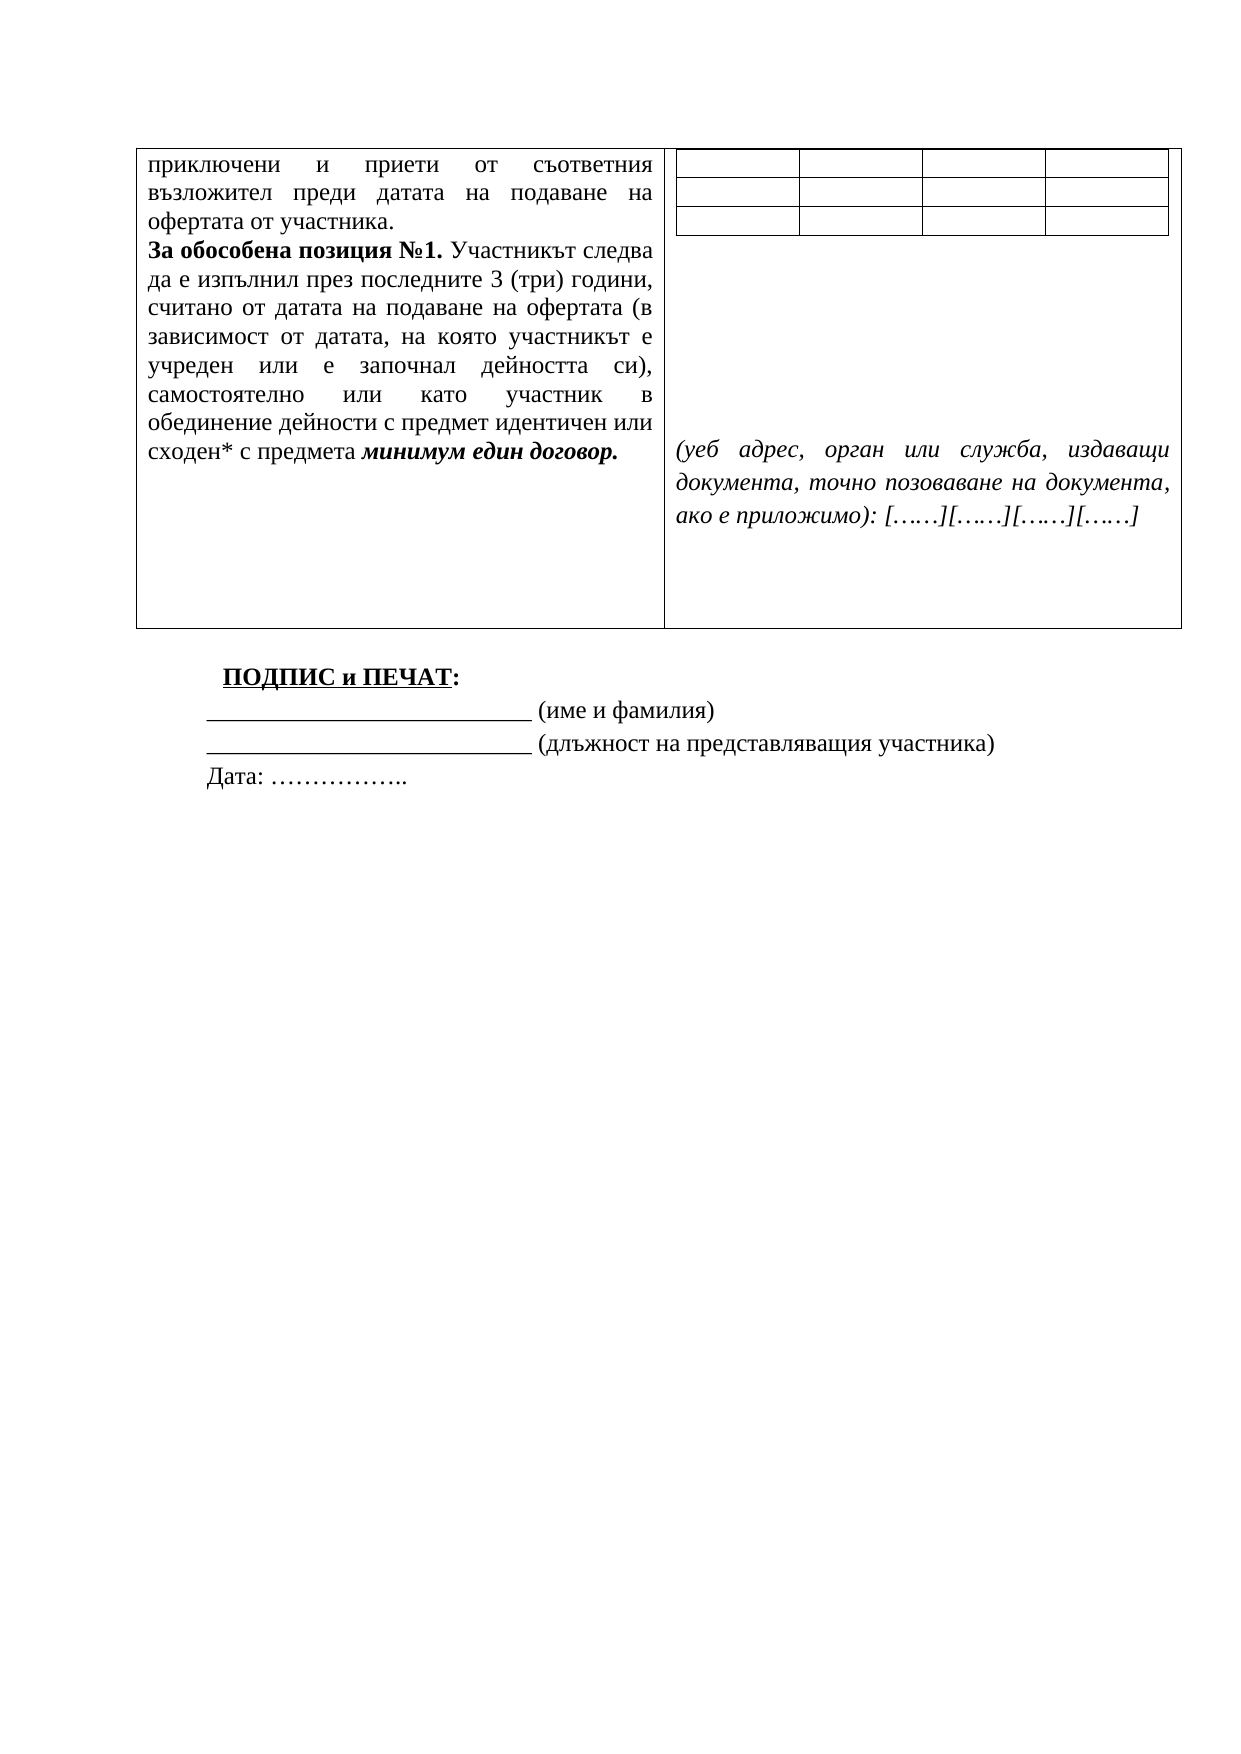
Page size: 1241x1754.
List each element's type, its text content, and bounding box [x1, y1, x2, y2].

text Дата: …………….. [148, 761, 1152, 789]
text ПОДПИС и ПЕЧАТ: [207, 662, 1152, 690]
text __________________________ (длъжност на представляващия участника) [148, 728, 1152, 756]
text __________________________ (име и фамилия) [148, 695, 1152, 723]
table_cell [137, 149, 664, 628]
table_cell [665, 149, 1181, 628]
